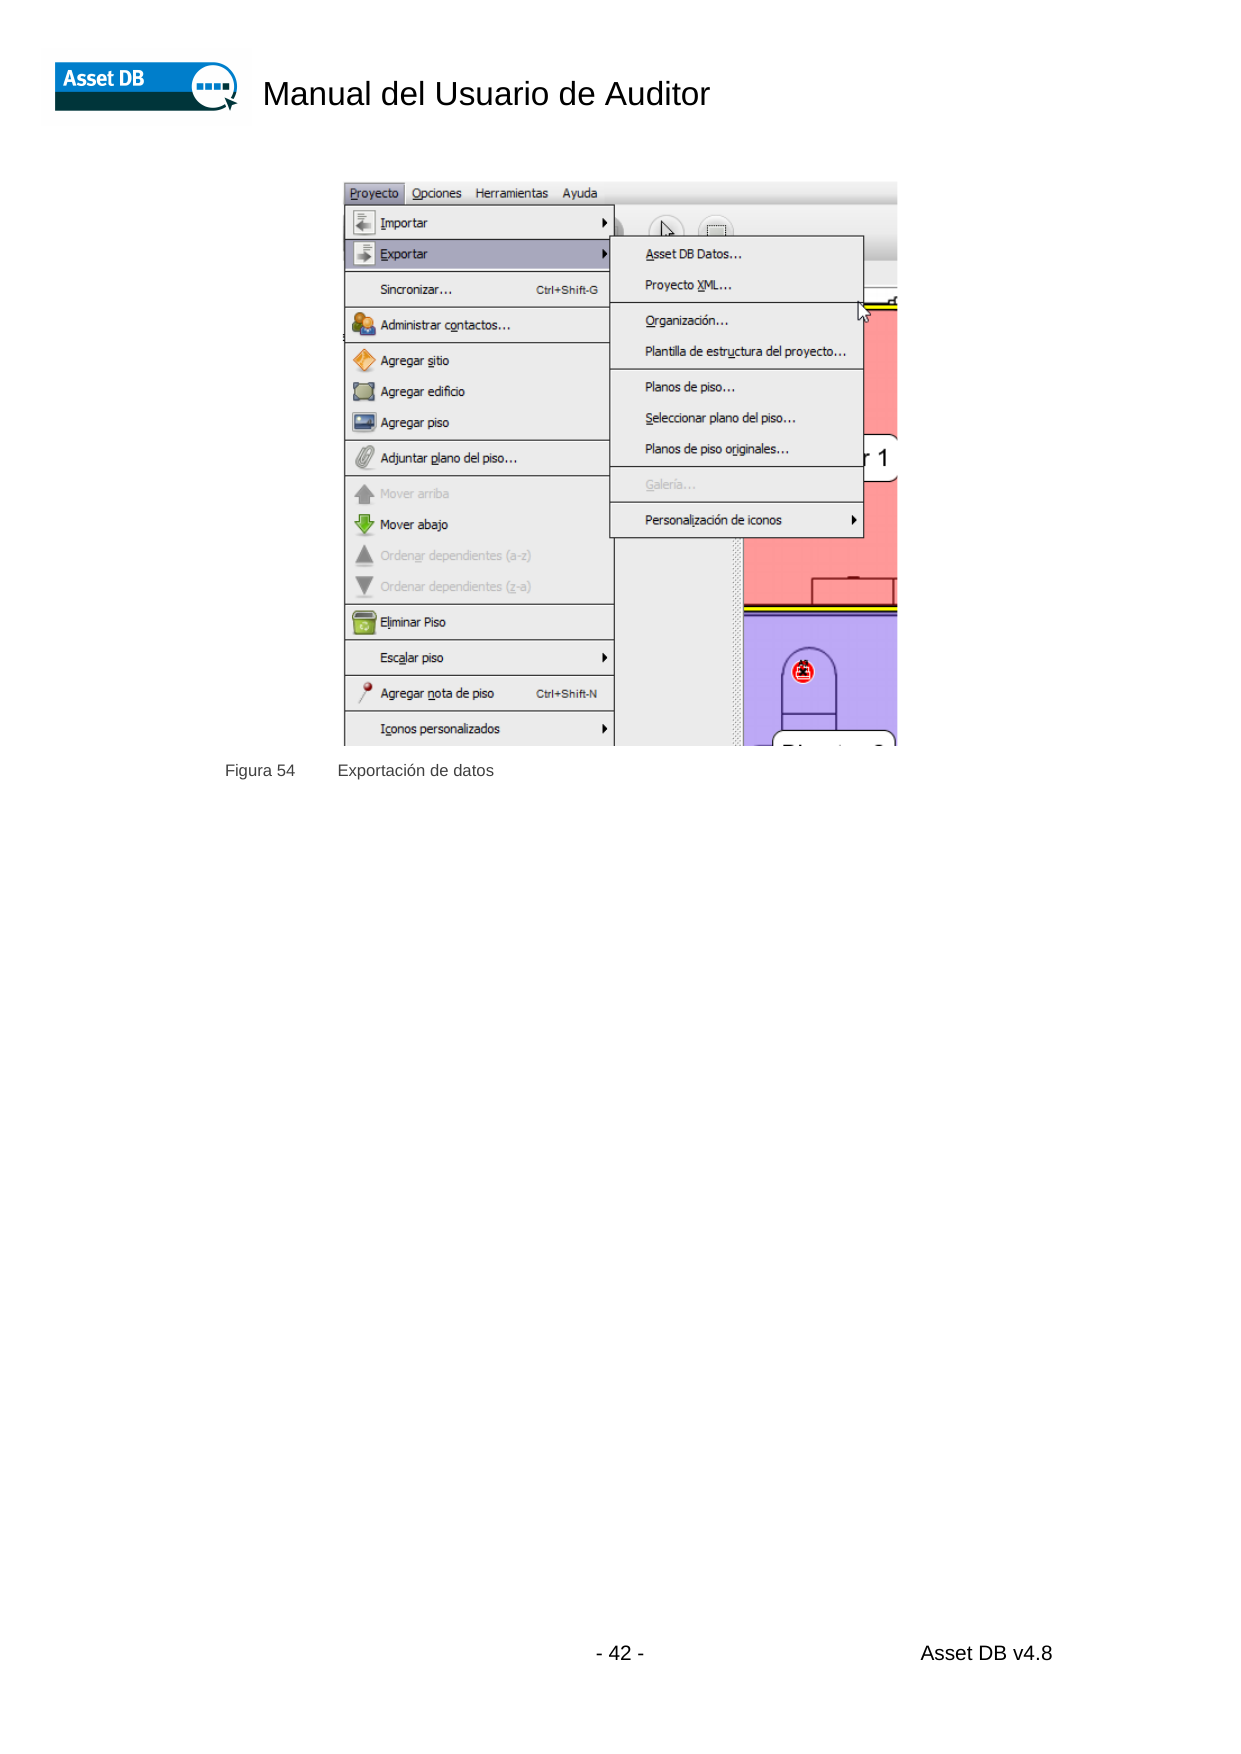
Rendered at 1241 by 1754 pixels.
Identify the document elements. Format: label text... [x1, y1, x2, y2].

text Exportación de datos [225, 761, 1053, 780]
picture [41, 48, 252, 126]
picture [342, 177, 898, 746]
